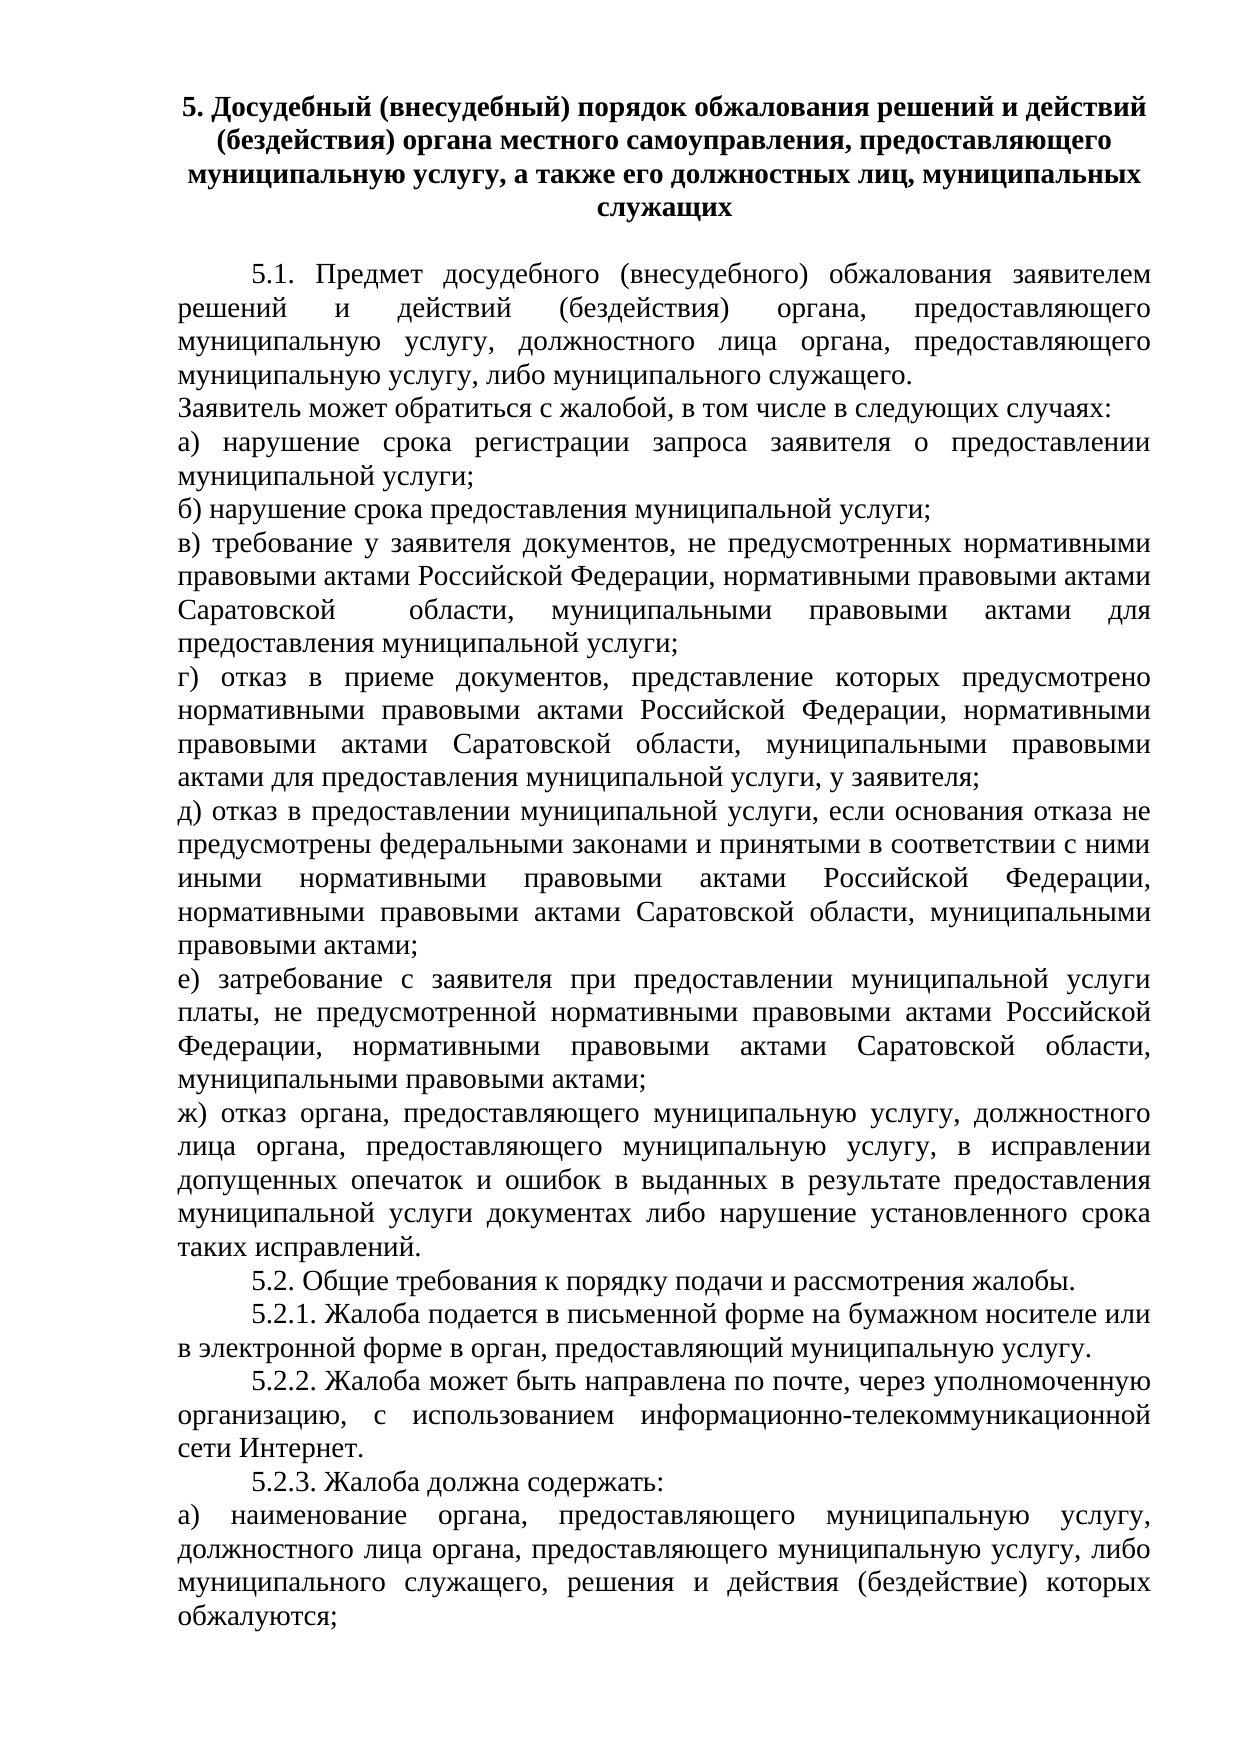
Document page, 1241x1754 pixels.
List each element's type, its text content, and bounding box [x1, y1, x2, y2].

text 5.2.2. Жалоба может быть направлена по почте, через уполномоченную организацию, с использованием информационно-телекоммуникационной сети Интернет. [177, 1363, 1152, 1464]
text а) нарушение срока регистрации запроса заявителя о предоставлении муниципальной услуги; [177, 424, 1152, 491]
text 5. Досудебный (внесудебный) порядок обжалования решений и действий (бездействия) органа местного самоуправления, предоставляющего муниципальную услугу, а также его должностных лиц, муниципальных служащих [177, 89, 1152, 223]
text г) отказ в приеме документов, представление которых предусмотрено нормативными правовыми актами Российской Федерации, нормативными правовыми актами Саратовской области, муниципальными правовыми актами для предоставления муниципальной услуги, у заявителя; [177, 659, 1152, 793]
text д) отказ в предоставлении муниципальной услуги, если основания отказа не предусмотрены федеральными законами и принятыми в соответствии с ними иными нормативными правовыми актами Российской Федерации, нормативными правовыми актами Саратовской области, муниципальными правовыми актами; [177, 793, 1152, 961]
text е) затребование с заявителя при предоставлении муниципальной услуги платы, не предусмотренной нормативными правовыми актами Российской Федерации, нормативными правовыми актами Саратовской области, муниципальными правовыми актами; [177, 961, 1152, 1095]
text 5.2. Общие требования к порядку подачи и рассмотрения жалобы. [177, 1263, 1152, 1296]
text в) требование у заявителя документов, не предусмотренных нормативными правовыми актами Российской Федерации, нормативными правовыми актами Саратовской области, муниципальными правовыми актами для предоставления муниципальной услуги; [177, 525, 1152, 659]
text а) наименование органа, предоставляющего муниципальную услугу, должностного лица органа, предоставляющего муниципальную услугу, либо муниципального служащего, решения и действия (бездействие) которых обжалуются; [177, 1497, 1152, 1632]
text ж) отказ органа, предоставляющего муниципальную услугу, должностного лица органа, предоставляющего муниципальную услугу, в исправлении допущенных опечаток и ошибок в выданных в результате предоставления муниципальной услуги документах либо нарушение установленного срока таких исправлений. [177, 1095, 1152, 1263]
text б) нарушение срока предоставления муниципальной услуги; [177, 491, 1152, 525]
text 5.2.3. Жалоба должна содержать: [177, 1464, 1152, 1497]
text 5.2.1. Жалоба подается в письменной форме на бумажном носителе или в электронной форме в орган, предоставляющий муниципальную услугу. [177, 1296, 1152, 1363]
text 5.1. Предмет досудебного (внесудебного) обжалования заявителем решений и действий (бездействия) органа, предоставляющего муниципальную услугу, должностного лица органа, предоставляющего муниципальную услугу, либо муниципального служащего. [177, 256, 1152, 391]
text Заявитель может обратиться с жалобой, в том числе в следующих случаях: [177, 391, 1152, 424]
